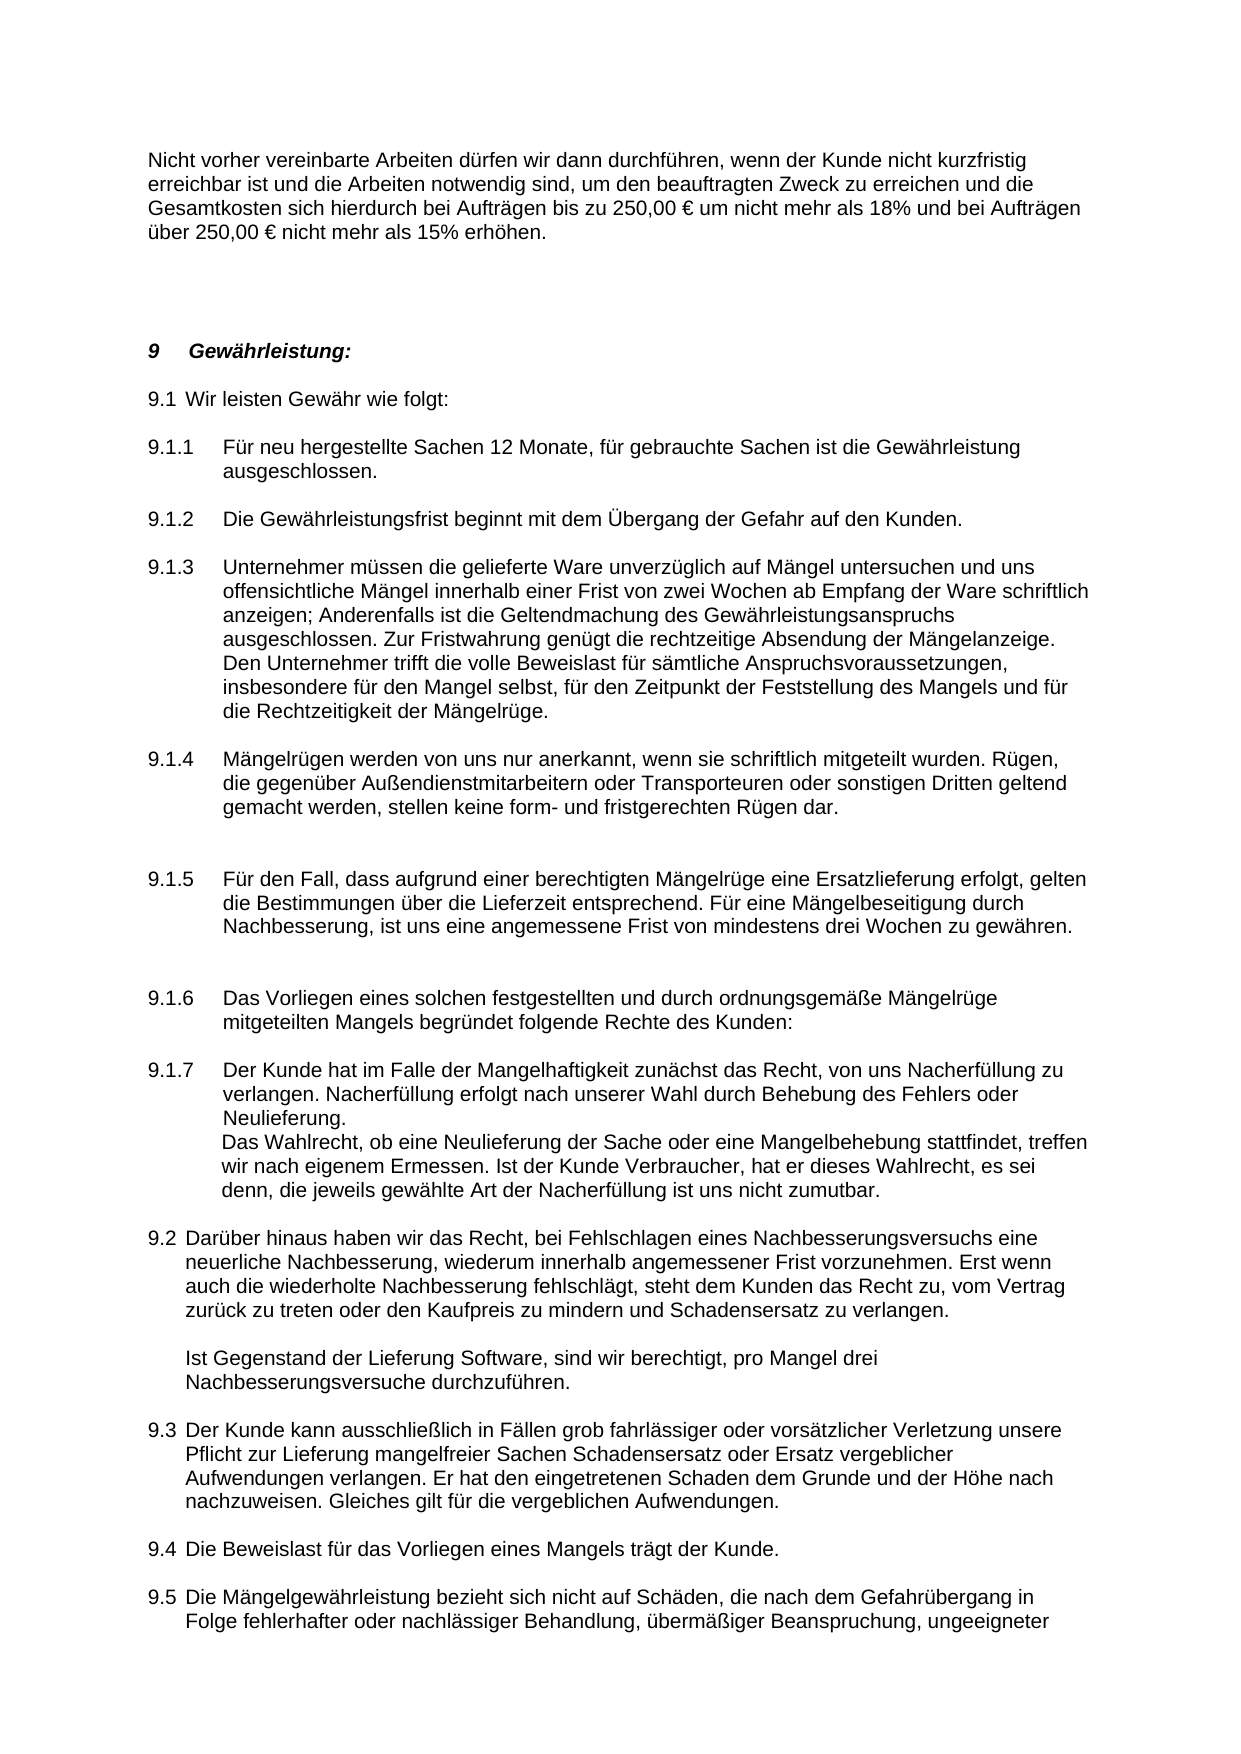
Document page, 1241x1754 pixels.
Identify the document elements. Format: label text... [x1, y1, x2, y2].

text Das Wahlrecht, ob eine Neulieferung der Sache oder eine Mangelbehebung stattfindet, treffen wir nach eigenem Ermessen. Ist der Kunde Verbraucher, hat er dieses Wahlrecht, es sei denn, die jeweils gewählte Art der Nacherfüllung ist uns nicht zumutbar. [221, 1130, 1093, 1202]
list Darüber hinaus haben wir das Recht, bei Fehlschlagen eines Nachbesserungsversuchs eine neuerliche Nachbesserung, wiederum innerhalb angemessener Frist vorzunehmen. Erst wenn auch die wiederholte Nachbesserung fehlschlägt, steht dem Kunden das Recht zu, vom Vertrag zurück zu treten oder den Kaufpreis zu mindern und Schadensersatz zu verlangen. [148, 1226, 1093, 1322]
text Ist Gegenstand der Lieferung Software, sind wir berechtigt, pro Mangel drei Nachbesserungsversuche durchzuführen. [185, 1346, 1093, 1393]
list Für den Fall, dass aufgrund einer berechtigten Mängelrüge eine Ersatzlieferung erfolgt, gelten die Bestimmungen über die Lieferzeit entsprechend. Für eine Mängelbeseitigung durch Nachbesserung, ist uns eine angemessene Frist von mindestens drei Wochen zu gewähren. [148, 866, 1093, 938]
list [148, 1585, 1093, 1633]
list Der Kunde hat im Falle der Mangelhaftigkeit zunächst das Recht, von uns Nacherfüllung zu verlangen. Nacherfüllung erfolgt nach unserer Wahl durch Behebung des Fehlers oder Neulieferung. [148, 1058, 1093, 1130]
list Das Vorliegen eines solchen festgestellten und durch ordnungsgemäße Mängelrüge mitgeteilten Mangels begründet folgende Rechte des Kunden: [148, 986, 1093, 1034]
list Mängelrügen werden von uns nur anerkannt, wenn sie schriftlich mitgeteilt wurden. Rügen, die gegenüber Außendienstmitarbeitern oder Transporteuren oder sonstigen Dritten geltend gemacht werden, stellen keine form- und fristgerechten Rügen dar. [148, 747, 1093, 818]
text Nicht vorher vereinbarte Arbeiten dürfen wir dann durchführen, wenn der Kunde nicht kurzfristig erreichbar ist und die Arbeiten notwendig sind, um den beauftragten Zweck zu erreichen und die Gesamtkosten sich hierdurch bei Aufträgen bis zu 250,00 € um nicht mehr als 18% und bei Aufträgen über 250,00 € nicht mehr als 15% erhöhen. [148, 148, 1093, 243]
list Gewährleistung: [148, 339, 1093, 363]
list Der Kunde kann ausschließlich in Fällen grob fahrlässiger oder vorsätzlicher Verletzung unsere Pflicht zur Lieferung mangelfreier Sachen Schadensersatz oder Ersatz vergeblicher Aufwendungen verlangen. Er hat den eingetretenen Schaden dem Grunde und der Höhe nach nachzuweisen. Gleiches gilt für die vergeblichen Aufwendungen. [148, 1417, 1093, 1513]
list Für neu hergestellte Sachen 12 Monate, für gebrauchte Sachen ist die Gewährleistung ausgeschlossen. [148, 435, 1093, 483]
list Die Beweislast für das Vorliegen eines Mangels trägt der Kunde. [148, 1537, 1093, 1561]
list Unternehmer müssen die gelieferte Ware unverzüglich auf Mängel untersuchen und uns offensichtliche Mängel innerhalb einer Frist von zwei Wochen ab Empfang der Ware schriftlich anzeigen; Anderenfalls ist die Geltendmachung des Gewährleistungsanspruchs ausgeschlossen. Zur Fristwahrung genügt die rechtzeitige Absendung der Mängelanzeige. Den Unternehmer trifft die volle Beweislast für sämtliche Anspruchsvoraussetzungen, insbesondere für den Mangel selbst, für den Zeitpunkt der Feststellung des Mangels und für die Rechtzeitigkeit der Mängelrüge. [148, 555, 1093, 723]
list Wir leisten Gewähr wie folgt: [148, 387, 1093, 411]
list Die Gewährleistungsfrist beginnt mit dem Übergang der Gefahr auf den Kunden. [148, 507, 1093, 531]
